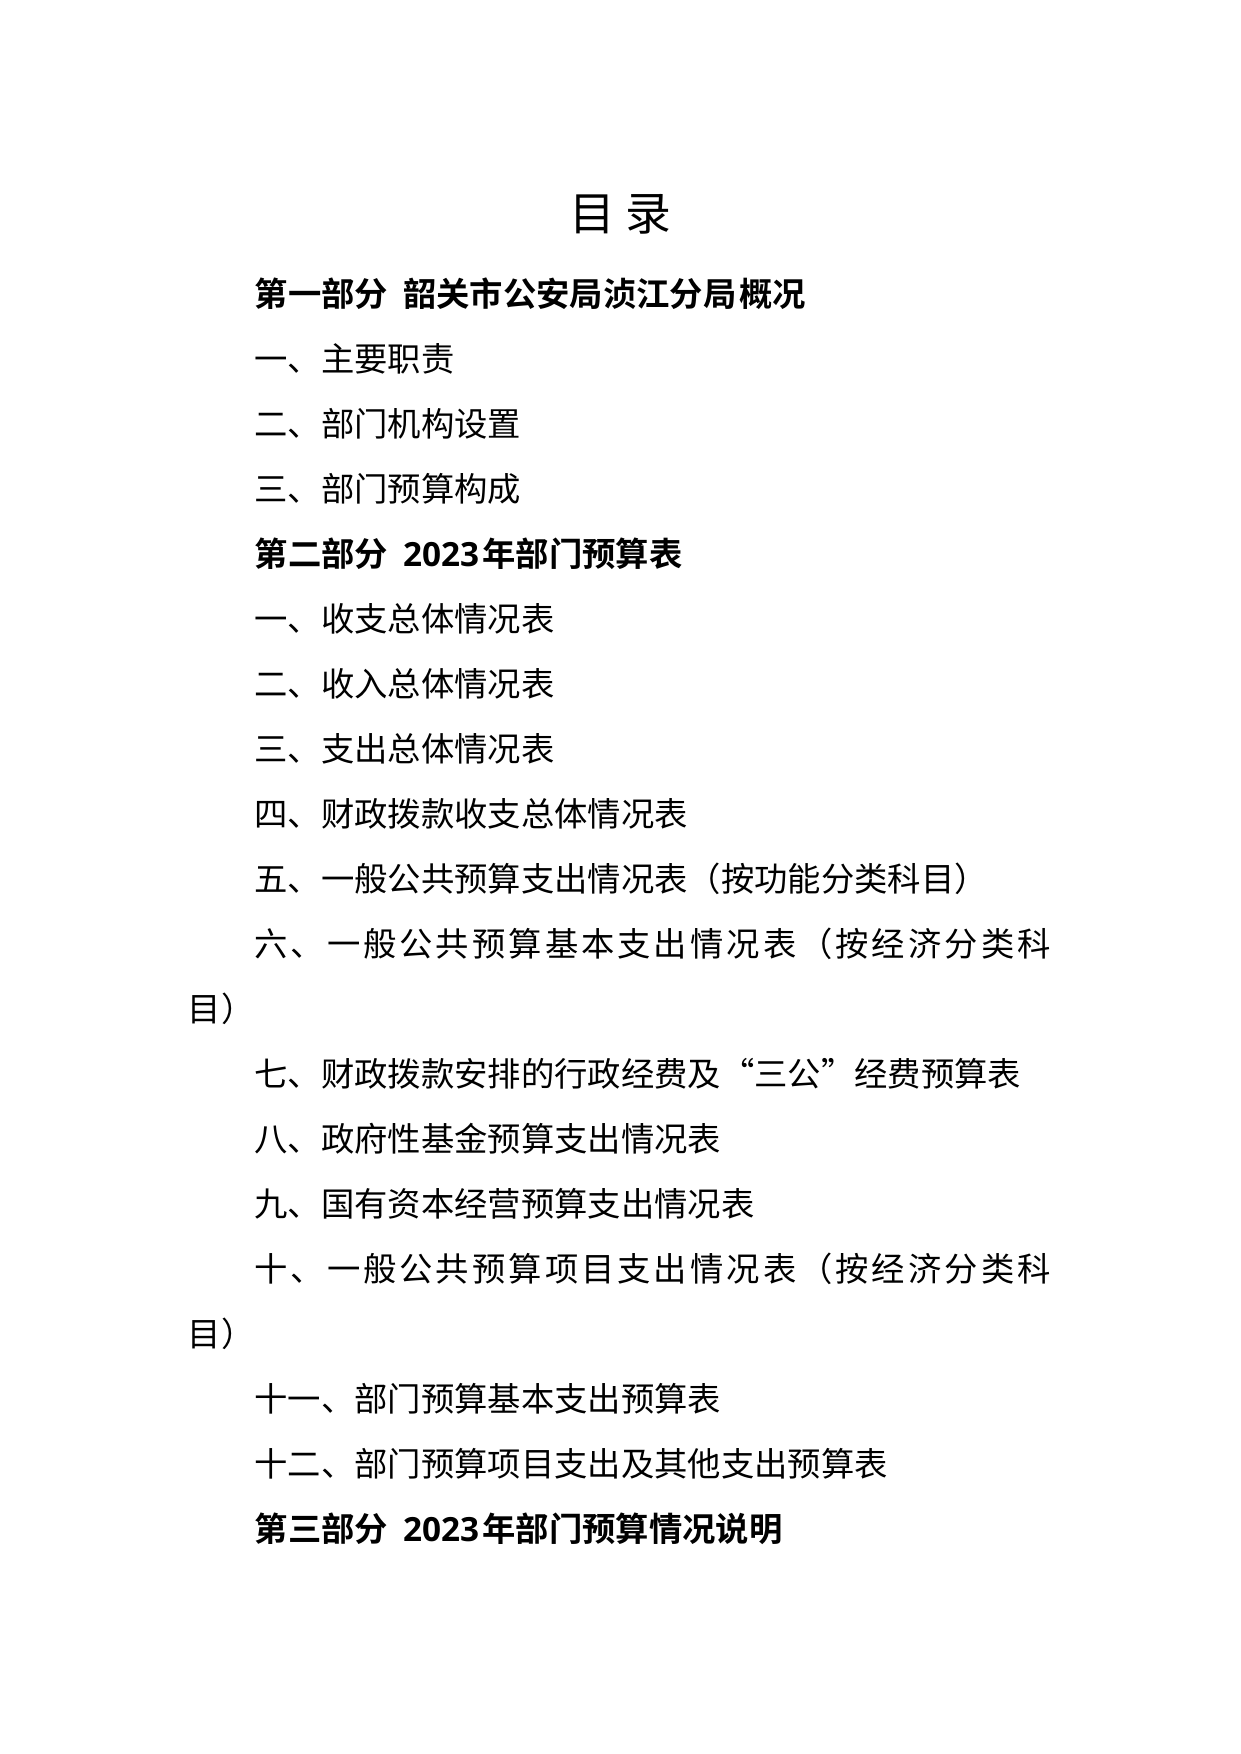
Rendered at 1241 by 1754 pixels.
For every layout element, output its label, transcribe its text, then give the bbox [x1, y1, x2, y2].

text 二、收入总体情况表 [187, 649, 1053, 714]
text 目 录 [187, 162, 1053, 259]
list 部门预算构成 [187, 454, 1053, 519]
text 三、支出总体情况表 [187, 714, 1053, 779]
text 六、一般公共预算基本支出情况表（按经济分类科目） [187, 909, 1053, 1039]
text 十一、部门预算基本支出预算表 [187, 1364, 1053, 1429]
text 五、一般公共预算支出情况表（按功能分类科目） [187, 844, 1053, 909]
text 八、政府性基金预算支出情况表 [187, 1104, 1053, 1169]
list 部门机构设置 [187, 389, 1053, 454]
text 十二、部门预算项目支出及其他支出预算表 [187, 1429, 1053, 1494]
text 九、国有资本经营预算支出情况表 [187, 1169, 1053, 1234]
list 主要职责 [187, 324, 1053, 389]
text 第一部分 韶关市公安局浈江分局 概况 [187, 259, 1053, 324]
text 四、财政拨款收支总体情况表 [187, 779, 1053, 844]
text 十、一般公共预算项目支出情况表（按经济分类科目） [187, 1234, 1053, 1364]
text 七、财政拨款安排的行政经费及“三公”经费预算表 [187, 1039, 1053, 1104]
text 第三部分 2023 年部门预算情况说明 [187, 1494, 1053, 1559]
text 一、收支总体情况表 [187, 584, 1053, 649]
text 第二部分 2023 年部门预算表 [187, 519, 1053, 584]
